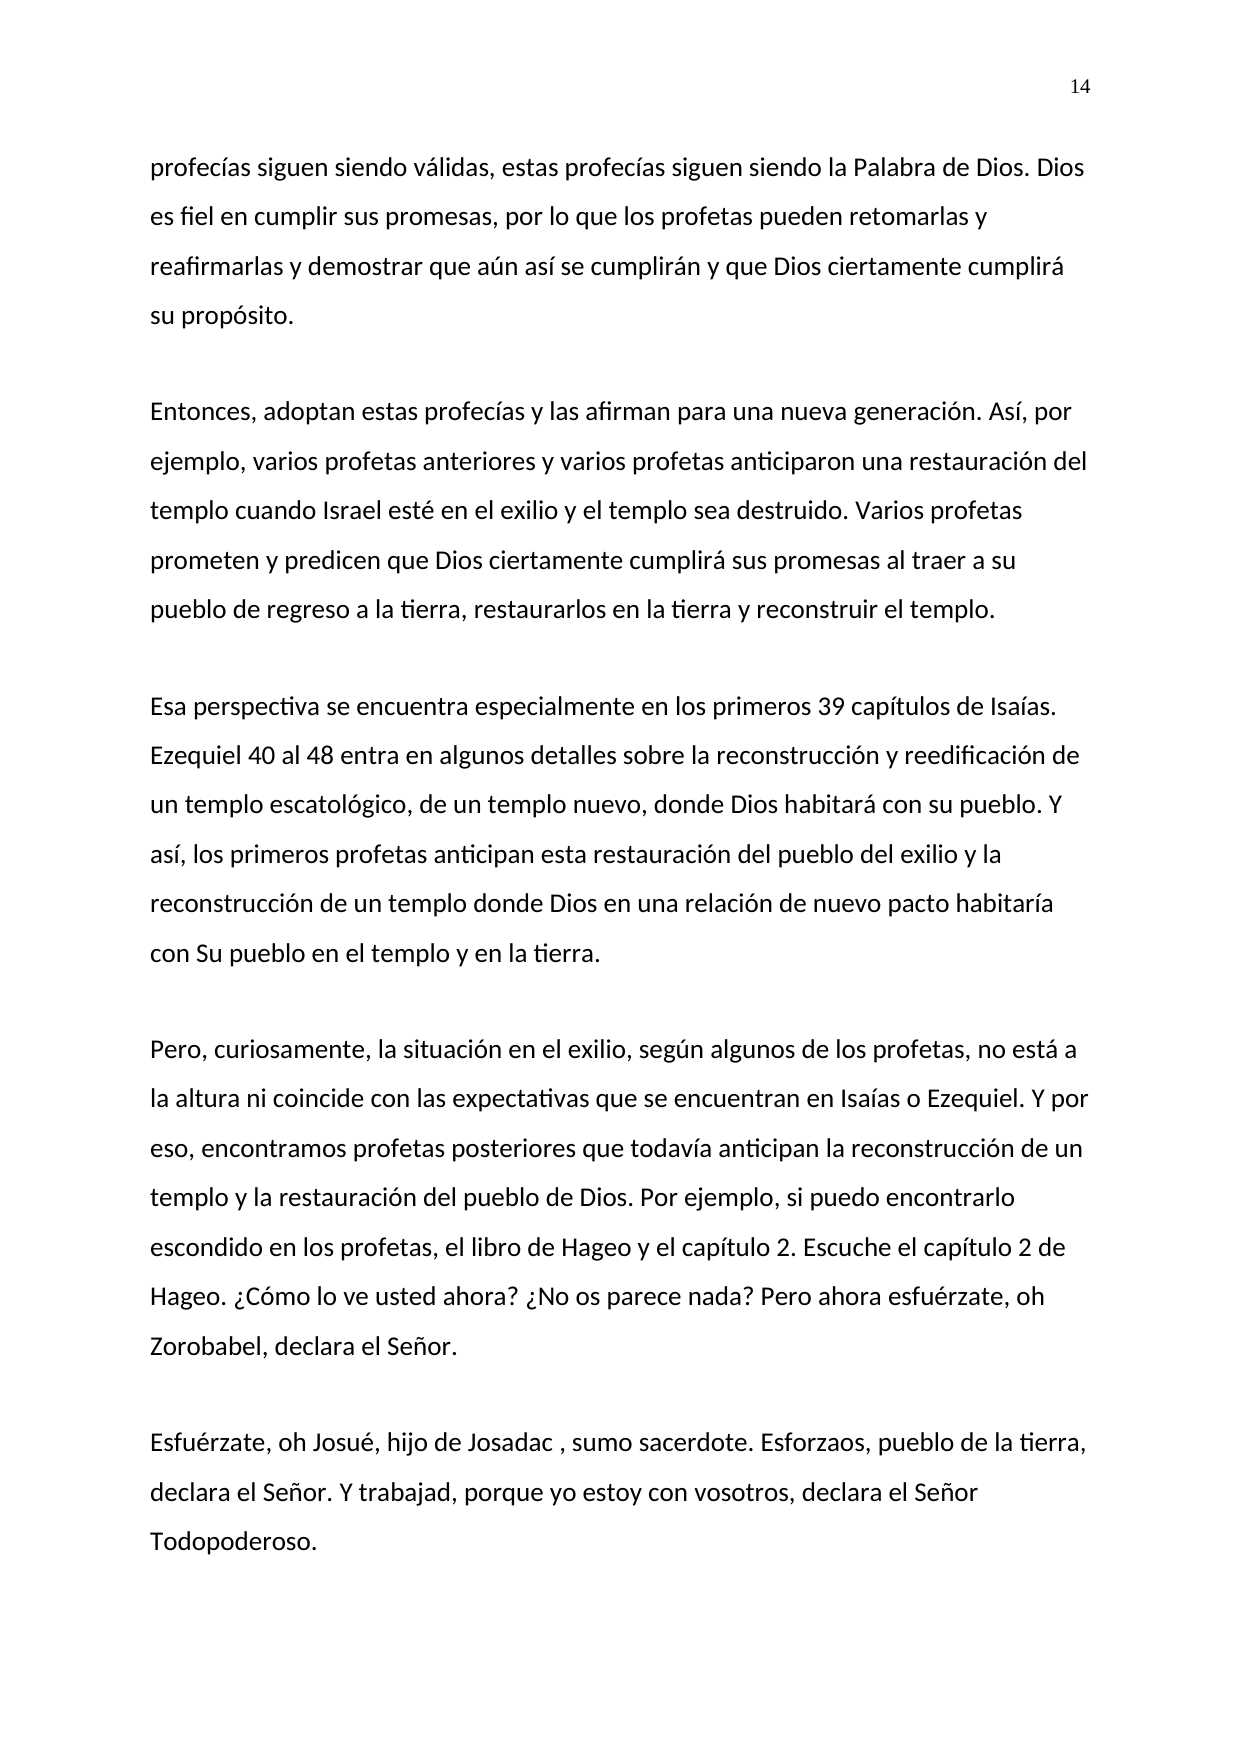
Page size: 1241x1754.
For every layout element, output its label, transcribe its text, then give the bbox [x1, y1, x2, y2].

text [150, 150, 1090, 331]
text Esa perspectiva se encuentra especialmente en los primeros 39 capítulos de Isaías. Ezequiel 40 al 48 entra en algunos detalles sobre la reconstrucción y reedificación de un templo escatológico, de un templo nuevo, donde Dios habitará con su pueblo. Y así, los primeros profetas anticipan esta restauración del pueblo del exilio y la reconstrucción de un templo donde Dios en una relación de nuevo pacto habitaría con Su pueblo en el templo y en la tierra. [150, 689, 1090, 969]
text Pero, curiosamente, la situación en el exilio, según algunos de los profetas, no está a la altura ni coincide con las expectativas que se encuentran en Isaías o Ezequiel. Y por eso, encontramos profetas posteriores que todavía anticipan la reconstrucción de un templo y la restauración del pueblo de Dios. Por ejemplo, si puedo encontrarlo escondido en los profetas, el libro de Hageo y el capítulo 2. Escuche el capítulo 2 de Hageo. ¿Cómo lo ve usted ahora? ¿No os parece nada? Pero ahora esfuérzate, oh Zorobabel, declara el Señor. [150, 1032, 1090, 1362]
text Esfuérzate, oh Josué, hijo de Josadac , sumo sacerdote. Esforzaos, pueblo de la tierra, declara el Señor. Y trabajad, porque yo estoy con vosotros, declara el Señor Todopoderoso. [150, 1425, 1090, 1557]
text Entonces, adoptan estas profecías y las afirman para una nueva generación. Así, por ejemplo, varios profetas anteriores y varios profetas anticiparon una restauración del templo cuando Israel esté en el exilio y el templo sea destruido. Varios profetas prometen y predicen que Dios ciertamente cumplirá sus promesas al traer a su pueblo de regreso a la tierra, restaurarlos en la tierra y reconstruir el templo. [150, 394, 1090, 626]
